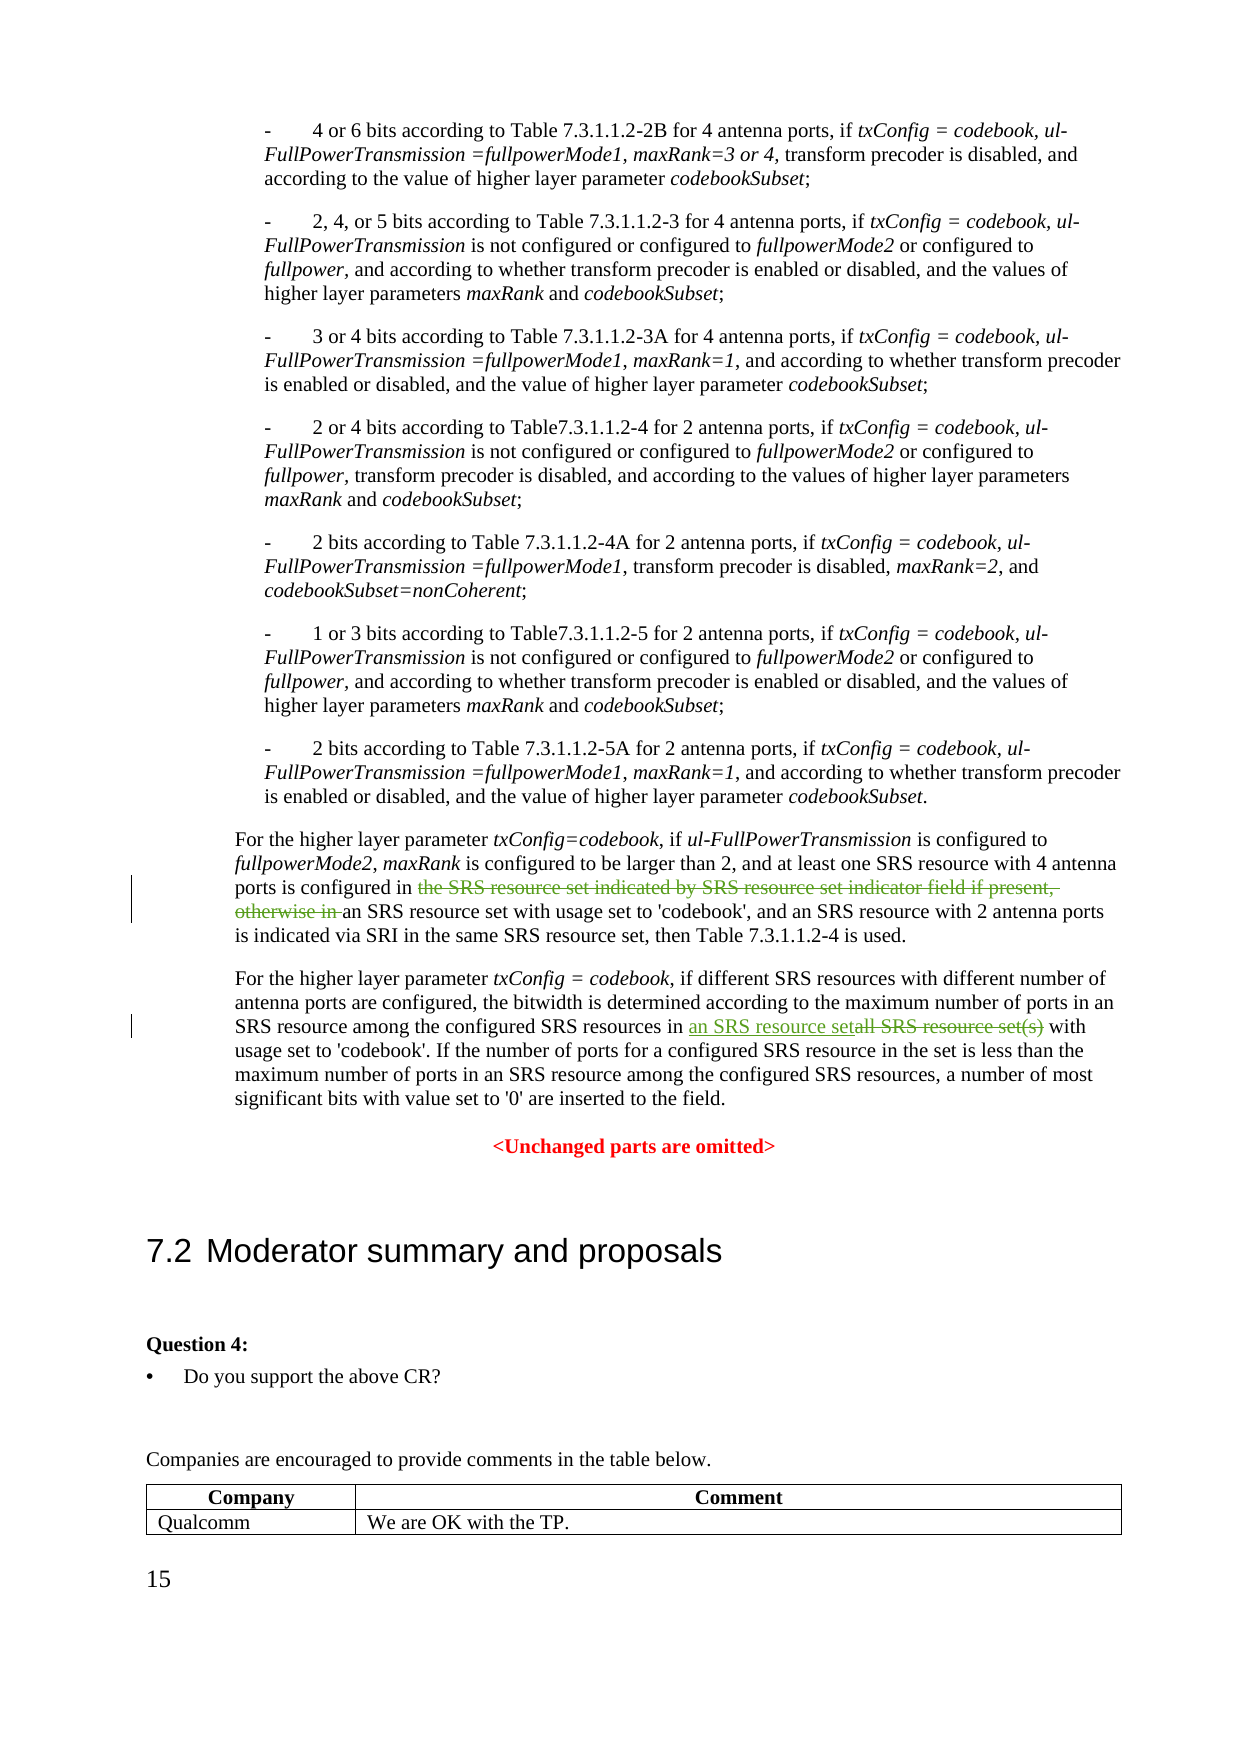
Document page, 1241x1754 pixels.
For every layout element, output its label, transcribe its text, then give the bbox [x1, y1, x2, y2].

text <Unchanged parts are omitted> [146, 1129, 1122, 1158]
table_header Company [147, 1485, 355, 1509]
text - 4 or 6 bits according to Table 7.3.1.1.2-2B for 4 antenna ports, if txConfig = codebook, ul-FullPowerTransmission =fullpowerMode1, maxRank=3 or 4, transform precoder is disabled, and according to the value of higher layer parameter codebookSubset; [264, 118, 1122, 190]
subtitle Moderator summary and proposals [146, 1231, 1122, 1269]
table_header Comment [356, 1485, 1121, 1509]
text - 2 bits according to Table 7.3.1.1.2-4A for 2 antenna ports, if txConfig = codebook, ul-FullPowerTransmission =fullpowerMode1, transform precoder is disabled, maxRank=2, and codebookSubset=nonCoherent; [264, 530, 1122, 602]
text - 1 or 3 bits according to Table7.3.1.1.2-5 for 2 antenna ports, if txConfig = codebook, ul-FullPowerTransmission is not configured or configured to fullpowerMode2 or configured to fullpower, and according to whether transform precoder is enabled or disabled, and the values of higher layer parameters maxRank and codebookSubset; [264, 621, 1122, 717]
text - 2 or 4 bits according to Table7.3.1.1.2-4 for 2 antenna ports, if txConfig = codebook, ul-FullPowerTransmission is not configured or configured to fullpowerMode2 or configured to fullpower, transform precoder is disabled, and according to the values of higher layer parameters maxRank and codebookSubset; [264, 415, 1122, 511]
text - 2 bits according to Table 7.3.1.1.2-5A for 2 antenna ports, if txConfig = codebook, ul-FullPowerTransmission =fullpowerMode1, maxRank=1, and according to whether transform precoder is enabled or disabled, and the value of higher layer parameter codebookSubset. [264, 736, 1122, 808]
text Companies are encouraged to provide comments in the table below. [146, 1447, 1122, 1471]
table_cell Qualcomm [147, 1510, 355, 1534]
table_cell We are OK with the TP. [356, 1510, 1121, 1534]
list Do you support the above CR? [146, 1364, 1122, 1388]
text Question 4: [146, 1332, 1122, 1356]
text For the higher layer parameter txConfig=codebook, if ul-FullPowerTransmission is configured to fullpowerMode2, maxRank is configured to be larger than 2, and at least one SRS resource with 4 antenna ports is configured in an SRS resource set with usage set to 'codebook', and an SRS resource with 2 antenna ports is indicated via SRI in the same SRS resource set, then Table 7.3.1.1.2-4 is used. [234, 827, 1122, 947]
text For the higher layer parameter txConfig = codebook, if different SRS resources with different number of antenna ports are configured, the bitwidth is determined according to the maximum number of ports in an SRS resource among the configured SRS resources in with usage set to 'codebook'. If the number of ports for a configured SRS resource in the set is less than the maximum number of ports in an SRS resource among the configured SRS resources, a number of most significant bits with value set to '0' are inserted to the field. [234, 966, 1122, 1110]
text - 3 or 4 bits according to Table 7.3.1.1.2-3A for 4 antenna ports, if txConfig = codebook, ul-FullPowerTransmission =fullpowerMode1, maxRank=1, and according to whether transform precoder is enabled or disabled, and the value of higher layer parameter codebookSubset; [264, 324, 1122, 396]
text - 2, 4, or 5 bits according to Table 7.3.1.1.2-3 for 4 antenna ports, if txConfig = codebook, ul-FullPowerTransmission is not configured or configured to fullpowerMode2 or configured to fullpower, and according to whether transform precoder is enabled or disabled, and the values of higher layer parameters maxRank and codebookSubset; [264, 209, 1122, 305]
